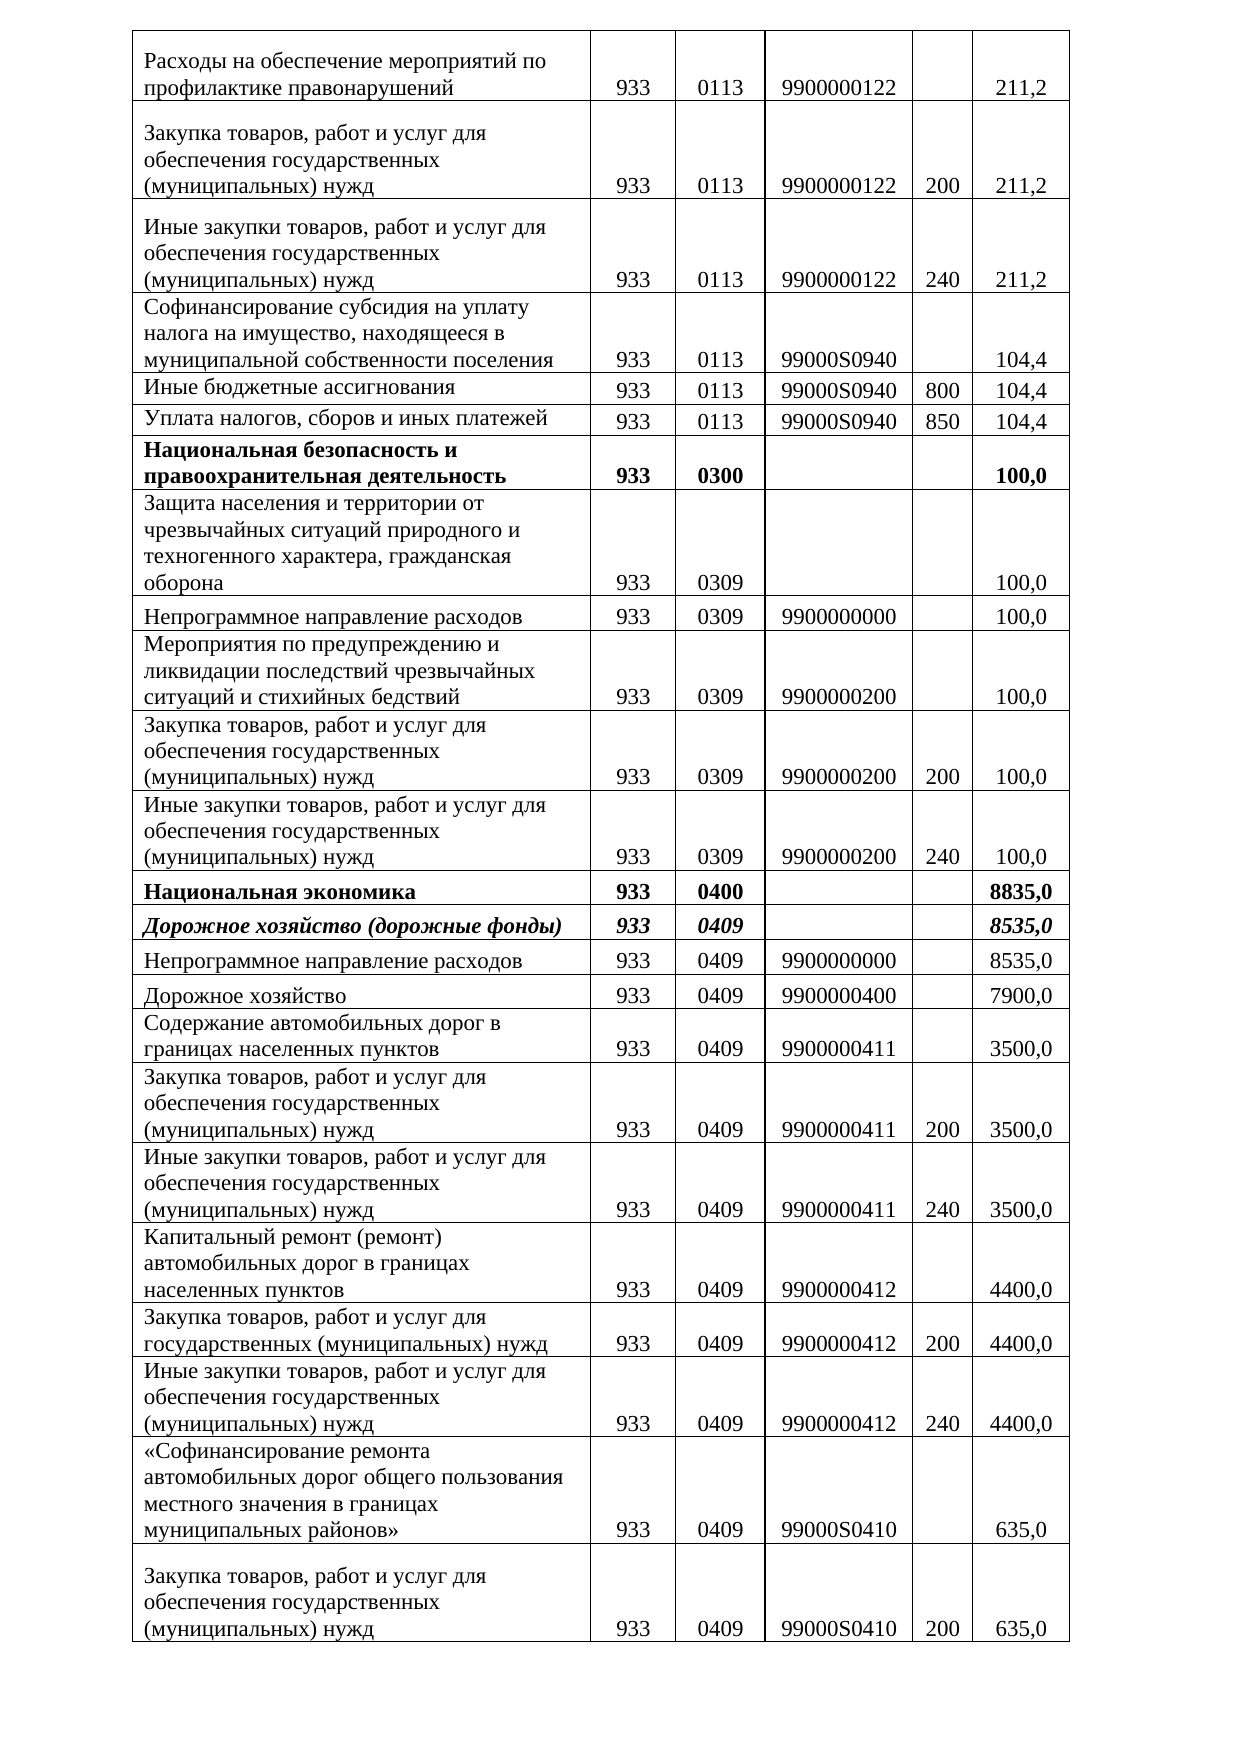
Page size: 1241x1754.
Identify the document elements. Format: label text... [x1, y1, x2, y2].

table_cell 933 [591, 373, 675, 403]
table_cell 9900000200 [766, 791, 912, 870]
table_cell [913, 293, 972, 372]
table_cell 200 [913, 1063, 972, 1142]
table_cell [913, 975, 972, 1008]
table_cell 0409 [676, 1544, 764, 1641]
table_cell Непрограммное направление расходов [133, 940, 590, 973]
table_cell Уплата налогов, сборов и иных платежей [133, 405, 590, 435]
table_cell 933 [591, 1303, 675, 1356]
table_cell Иные закупки товаров, работ и услуг для обеспечения государственных (муниципальных) нужд [133, 1143, 590, 1222]
table_cell 240 [913, 199, 972, 292]
table_cell 933 [591, 596, 675, 629]
table_cell 9900000412 [766, 1223, 912, 1302]
table_cell 9900000122 [766, 101, 912, 198]
table_cell Иные бюджетные ассигнования [133, 373, 590, 403]
table_cell 99000S0410 [766, 1544, 912, 1641]
table_cell 104,4 [973, 293, 1069, 372]
table_cell [913, 871, 972, 904]
table_cell 100,0 [973, 436, 1069, 488]
table_cell 200 [913, 1303, 972, 1356]
table_cell 933 [591, 791, 675, 870]
table_cell 0409 [676, 1009, 764, 1062]
table_cell 8535,0 [973, 940, 1069, 973]
table_cell 933 [591, 490, 675, 595]
table_cell 933 [591, 975, 675, 1008]
table_cell 3500,0 [973, 1063, 1069, 1142]
table_cell Мероприятия по предупреждению и ликвидации последствий чрезвычайных ситуаций и стихийных бедствий [133, 631, 590, 709]
table_cell 933 [591, 1063, 675, 1142]
table_cell 0113 [676, 405, 764, 435]
table_cell Закупка товаров, работ и услуг для обеспечения государственных (муниципальных) нужд [133, 1544, 590, 1641]
table_cell [766, 436, 912, 488]
table_cell 0409 [676, 905, 764, 939]
table_cell 0309 [676, 490, 764, 595]
table_cell 200 [913, 101, 972, 198]
table_cell [766, 905, 912, 939]
table_cell 0409 [676, 1437, 764, 1542]
table_cell 240 [913, 1357, 972, 1436]
table_cell 100,0 [973, 596, 1069, 629]
table_cell 104,4 [973, 373, 1069, 403]
table_cell [913, 436, 972, 488]
table_cell 9900000000 [766, 940, 912, 973]
table_cell Иные закупки товаров, работ и услуг для обеспечения государственных (муниципальных) нужд [133, 1357, 590, 1436]
table_cell 0309 [676, 596, 764, 629]
table_cell 933 [591, 871, 675, 904]
table_cell Иные закупки товаров, работ и услуг для обеспечения государственных (муниципальных) нужд [133, 199, 590, 292]
table_cell 9900000411 [766, 1143, 912, 1222]
table_cell 240 [913, 1143, 972, 1222]
table_cell 99000S0410 [766, 1437, 912, 1542]
table_cell Закупка товаров, работ и услуг для обеспечения государственных (муниципальных) нужд [133, 101, 590, 198]
table_cell 200 [913, 1544, 972, 1641]
table_cell [913, 490, 972, 595]
table_cell 8535,0 [973, 905, 1069, 939]
table_cell 9900000412 [766, 1357, 912, 1436]
table_cell Национальная экономика [133, 871, 590, 904]
table_cell 0113 [676, 293, 764, 372]
table_cell 933 [591, 1437, 675, 1542]
table_cell 211,2 [973, 31, 1069, 100]
table_cell Непрограммное направление расходов [133, 596, 590, 629]
table_cell Капитальный ремонт (ремонт) автомобильных дорог в границах населенных пунктов [133, 1223, 590, 1302]
table_cell Закупка товаров, работ и услуг для обеспечения государственных (муниципальных) нужд [133, 711, 590, 790]
table_cell [913, 1009, 972, 1062]
table_cell 0309 [676, 631, 764, 709]
table_cell 9900000200 [766, 631, 912, 709]
table_cell 0409 [676, 1143, 764, 1222]
table_cell 104,4 [973, 405, 1069, 435]
table_cell 100,0 [973, 791, 1069, 870]
table_cell 635,0 [973, 1437, 1069, 1542]
table_cell 933 [591, 711, 675, 790]
table_cell 100,0 [973, 631, 1069, 709]
table_cell 933 [591, 293, 675, 372]
table_cell 0409 [676, 1063, 764, 1142]
table_cell 211,2 [973, 101, 1069, 198]
table_cell 933 [591, 199, 675, 292]
table_cell 99000S0940 [766, 293, 912, 372]
table_cell 9900000411 [766, 1063, 912, 1142]
table_cell 9900000000 [766, 596, 912, 629]
table_cell Софинансирование субсидия на уплату налога на имущество, находящееся в муниципальной собственности поселения [133, 293, 590, 372]
table_cell 9900000400 [766, 975, 912, 1008]
table_cell [913, 31, 972, 100]
table_cell 933 [591, 405, 675, 435]
table_cell [913, 940, 972, 973]
table_cell 9900000122 [766, 31, 912, 100]
table_cell 0113 [676, 373, 764, 403]
table_cell 9900000411 [766, 1009, 912, 1062]
table_cell Иные закупки товаров, работ и услуг для обеспечения государственных (муниципальных) нужд [133, 791, 590, 870]
table_cell 850 [913, 405, 972, 435]
table_cell 933 [591, 631, 675, 709]
table_cell 933 [591, 436, 675, 488]
table_cell 0113 [676, 101, 764, 198]
table_cell 4400,0 [973, 1223, 1069, 1302]
table_cell Содержание автомобильных дорог в границах населенных пунктов [133, 1009, 590, 1062]
table_cell [913, 1223, 972, 1302]
table_cell Закупка товаров, работ и услуг для обеспечения государственных (муниципальных) нужд [133, 1063, 590, 1142]
table_cell Дорожное хозяйство (дорожные фонды) [133, 905, 590, 939]
table_cell 3500,0 [973, 1143, 1069, 1222]
table_cell 800 [913, 373, 972, 403]
table_cell 933 [591, 1223, 675, 1302]
table_cell 933 [591, 905, 675, 939]
table_cell 0409 [676, 1223, 764, 1302]
table_cell [913, 1437, 972, 1542]
table_cell 0409 [676, 1303, 764, 1356]
table_cell 933 [591, 1357, 675, 1436]
table_cell 933 [591, 940, 675, 973]
table_cell 0309 [676, 711, 764, 790]
table_cell [913, 596, 972, 629]
table_cell 7900,0 [973, 975, 1069, 1008]
table_cell 99000S0940 [766, 405, 912, 435]
table_cell 933 [591, 31, 675, 100]
table_cell Дорожное хозяйство [133, 975, 590, 1008]
table_cell Защита населения и территории от чрезвычайных ситуаций природного и техногенного характера, гражданская оборона [133, 490, 590, 595]
table_cell 933 [591, 101, 675, 198]
table_cell 0309 [676, 791, 764, 870]
table_cell Закупка товаров, работ и услуг для государственных (муниципальных) нужд [133, 1303, 590, 1356]
table_cell 0400 [676, 871, 764, 904]
table_cell 4400,0 [973, 1303, 1069, 1356]
table_cell 933 [591, 1009, 675, 1062]
table_cell 0113 [676, 31, 764, 100]
table_cell 9900000122 [766, 199, 912, 292]
table_cell 100,0 [973, 711, 1069, 790]
table_cell 635,0 [973, 1544, 1069, 1641]
table_cell 99000S0940 [766, 373, 912, 403]
table_cell 3500,0 [973, 1009, 1069, 1062]
table_cell 933 [591, 1143, 675, 1222]
table_cell 0300 [676, 436, 764, 488]
table_cell [913, 905, 972, 939]
table_cell 9900000200 [766, 711, 912, 790]
table_cell 0409 [676, 1357, 764, 1436]
table_cell 0113 [676, 199, 764, 292]
table_cell [913, 631, 972, 709]
table_cell 0409 [676, 975, 764, 1008]
table_cell 4400,0 [973, 1357, 1069, 1436]
table_cell 9900000412 [766, 1303, 912, 1356]
table_cell 200 [913, 711, 972, 790]
table_cell Расходы на обеспечение мероприятий по профилактике правонарушений [133, 31, 590, 100]
table_cell 100,0 [973, 490, 1069, 595]
table_cell [766, 490, 912, 595]
table_cell 8835,0 [973, 871, 1069, 904]
table_cell «Софинансирование ремонта автомобильных дорог общего пользования местного значения в границах муниципальных районов» [133, 1437, 590, 1542]
table_cell 211,2 [973, 199, 1069, 292]
table_cell Национальная безопасность и правоохранительная деятельность [133, 436, 590, 488]
table_cell 0409 [676, 940, 764, 973]
table_cell 933 [591, 1544, 675, 1641]
table_cell 240 [913, 791, 972, 870]
table_cell [766, 871, 912, 904]
